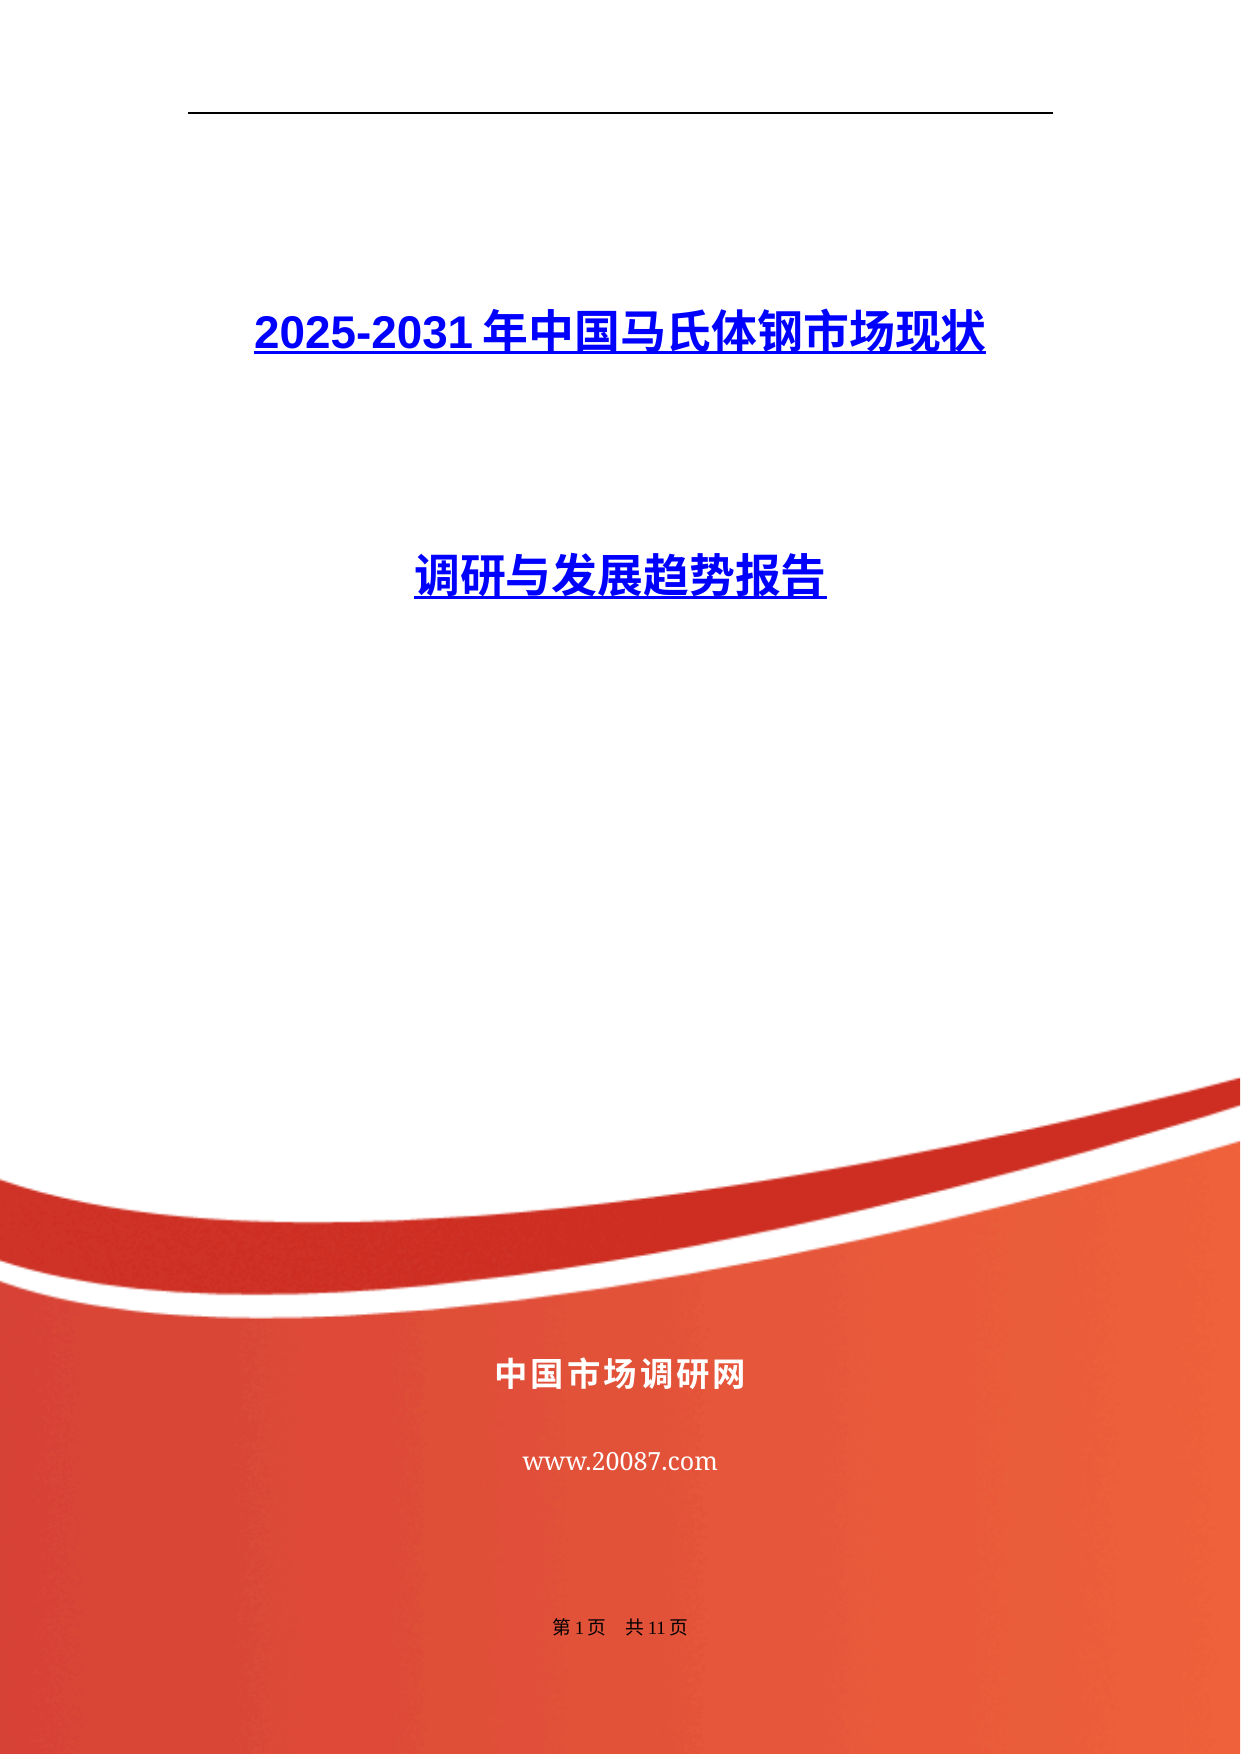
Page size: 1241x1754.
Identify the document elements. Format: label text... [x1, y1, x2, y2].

text www.20087.com [187, 1428, 1053, 1493]
table_header 2025-2031年中国马氏体钢市场现状调研与发展趋势报告 [188, 207, 1053, 773]
subtitle 中国市场调研网 [187, 1339, 1053, 1404]
picture [0, 1006, 1241, 1754]
